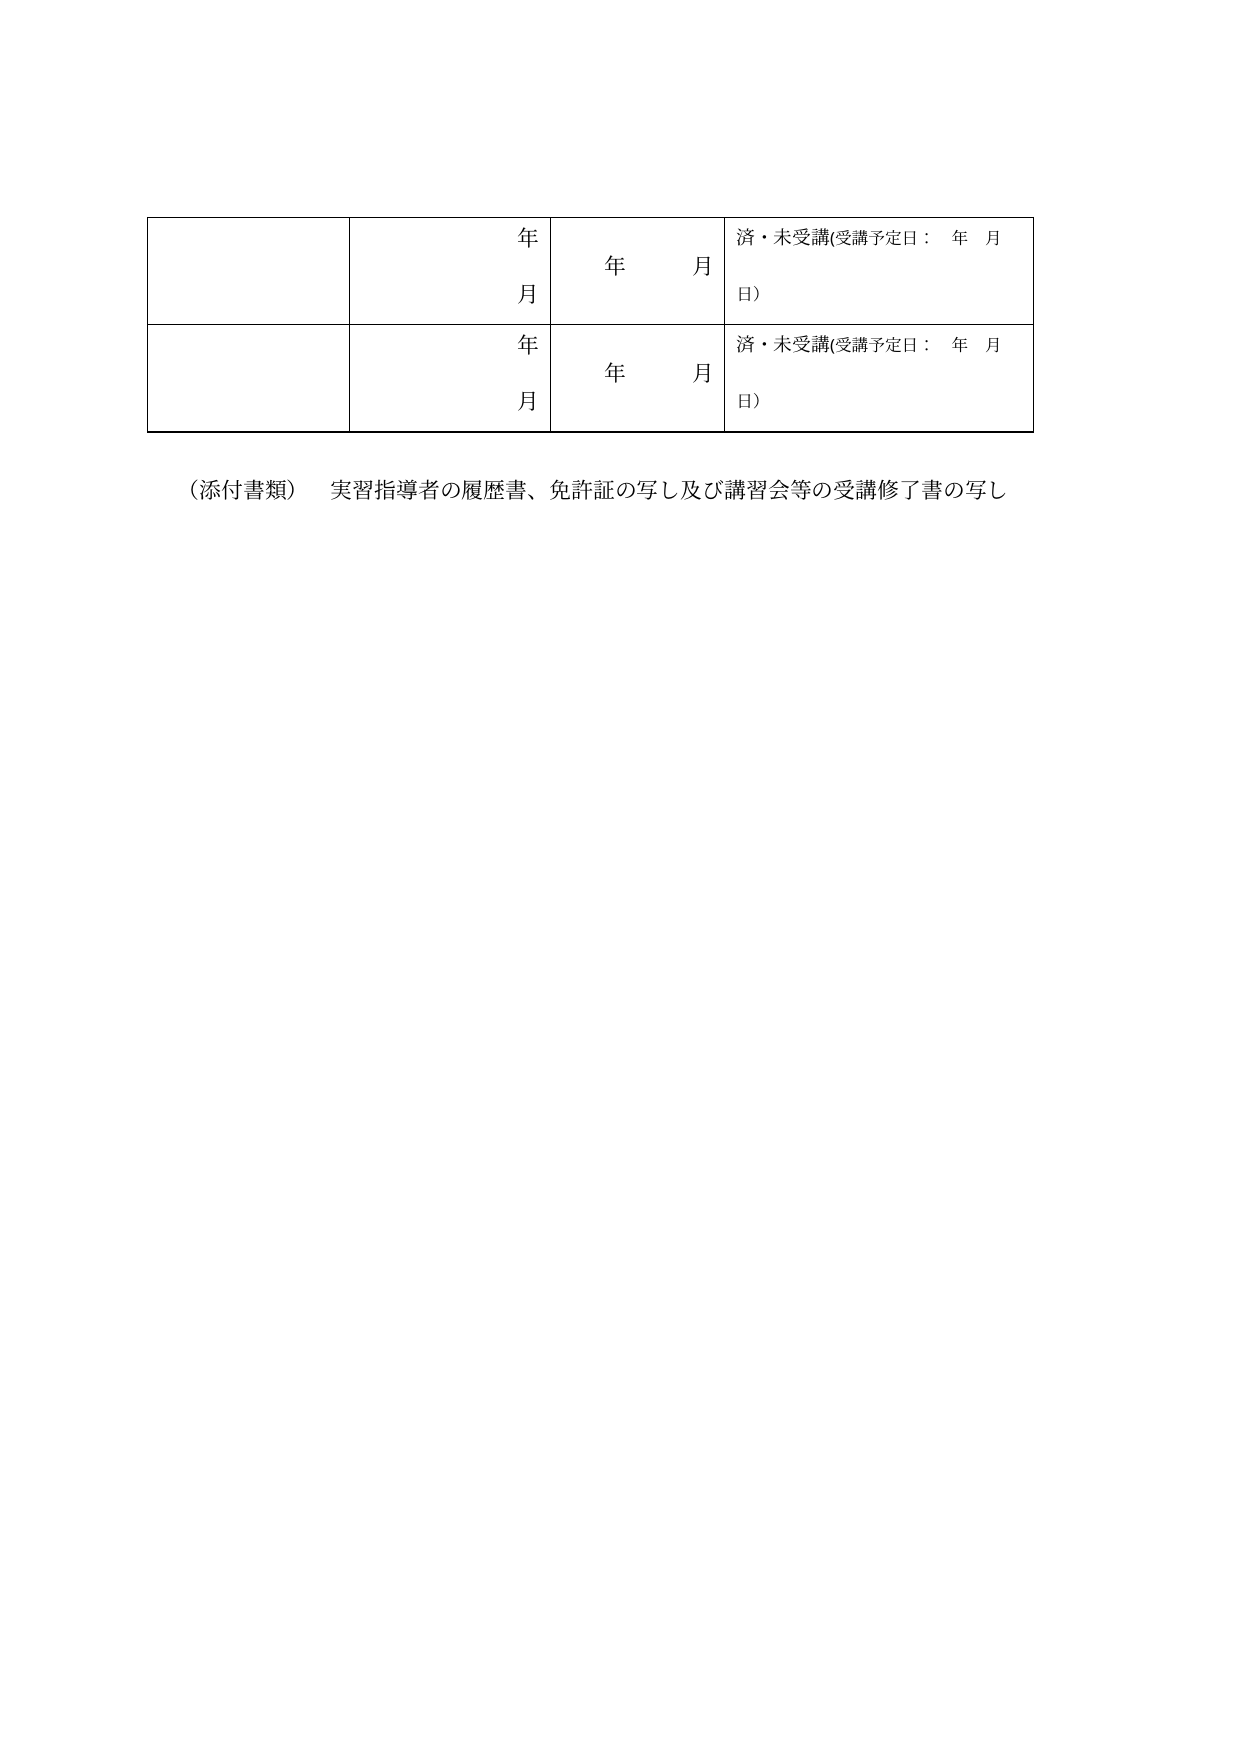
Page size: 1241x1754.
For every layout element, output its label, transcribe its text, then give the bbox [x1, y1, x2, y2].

table_cell 年 月 [551, 325, 724, 431]
table_cell 年 月 [551, 218, 724, 324]
text （添付書類） 実習指導者の履歴書、免許証の写し及び講習会等の受講修了書の写し [177, 470, 1063, 507]
table_cell 年 月 [350, 218, 550, 324]
table_cell [148, 218, 349, 324]
table_cell 済・未受講(受講予定日： 年 月 日） [725, 218, 1033, 324]
table_cell 年 月 [350, 325, 550, 431]
table_cell [148, 325, 349, 431]
table_cell 済・未受講(受講予定日： 年 月 日） [725, 325, 1033, 431]
